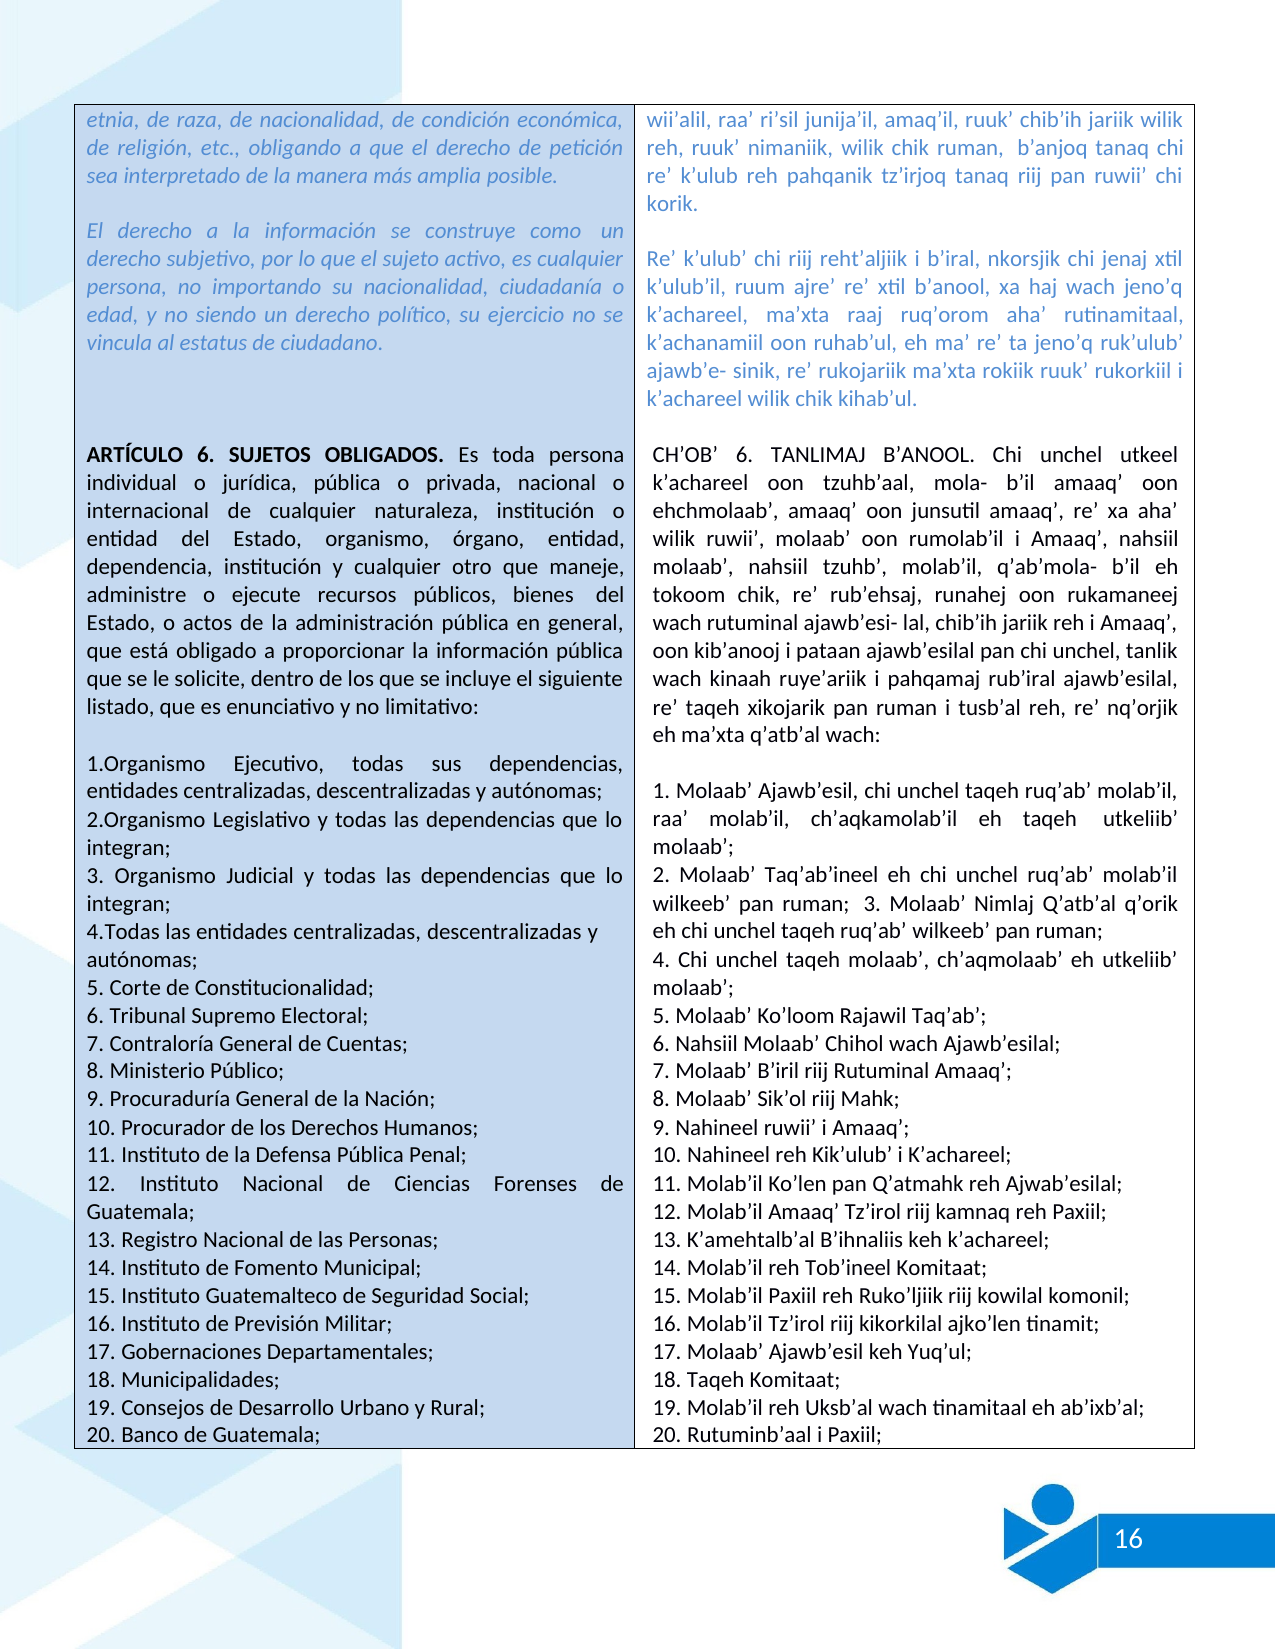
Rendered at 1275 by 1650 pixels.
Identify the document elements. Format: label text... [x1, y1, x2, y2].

text 16 [62, 1520, 1143, 1556]
table_header wii’alil, raa’ ri’sil junija’il, amaq’il, ruuk’ chib’ih jariik wilik reh, ruuk’ nimaniik, wilik chik ruman, b’anjoq tanaq chi re’ k’ulub reh pahqanik tz’irjoq tanaq riij pan ruwii’ chi korik. Re’ k’ulub’ chi riij reht’aljiik i b’iral, nkorsjik chi jenaj xtil k’ulub’il, ruum ajre’ re’ xtil b’anool, xa haj wach jeno’q k’achareel, ma’xta raaj ruq’orom aha’ rutinamitaal, k’achanamiil oon ruhab’ul, eh ma’ re’ ta jeno’q ruk’ulub’ ajawb’e- sinik, re’ rukojariik ma’xta rokiik ruuk’ rukorkiil i k’achareel wilik chik kihab’ul. CH’OB’ 6. TANLIMAJ B’ANOOL. Chi unchel utkeel k’achareel oon tzuhb’aal, mola- b’il amaaq’ oon ehchmolaab’, amaaq’ oon junsutil amaaq’, re’ xa aha’ wilik ruwii’, molaab’ oon rumolab’il i Amaaq’, nahsiil molaab’, nahsiil tzuhb’, molab’il, q’ab’mola- b’il eh tokoom chik, re’ rub’ehsaj, runahej oon rukamaneej wach rutuminal ajawb’esi- lal, chib’ih jariik reh i Amaaq’, oon kib’anooj i pataan ajawb’esilal pan chi unchel, tanlik wach kinaah ruye’ariik i pahqamaj rub’iral ajawb’esilal, re’ taqeh xikojarik pan ruman i tusb’al reh, re’ nq’orjik eh ma’xta q’atb’al wach: Molaab’ Ajawb’esil, chi unchel taqeh ruq’ab’ molab’il, raa’ molab’il, ch’aqkamolab’il eh taqeh utkeliib’ molaab’; Molaab’ Taq’ab’ineel eh chi unchel ruq’ab’ molab’il wilkeeb’ pan ruman; 3. Molaab’ Nimlaj Q’atb’al q’orik eh chi unchel taqeh ruq’ab’ wilkeeb’ pan ruman; Chi unchel taqeh molaab’, ch’aqmolaab’ eh utkeliib’ molaab’; Molaab’ Ko’loom Rajawil Taq’ab’; Nahsiil Molaab’ Chihol wach Ajawb’esilal; Molaab’ B’iril riij Rutuminal Amaaq’; Molaab’ Sik’ol riij Mahk; Nahineel ruwii’ i Amaaq’; Nahineel reh Kik’ulub’ i K’achareel; Molab’il Ko’len pan Q’atmahk reh Ajwab’esilal; Molab’il Amaaq’ Tz’irol riij kamnaq reh Paxiil; K’amehtalb’al B’ihnaliis keh k’achareel; Molab’il reh Tob’ineel Komitaat; Molab’il Paxiil reh Ruko’ljiik riij kowilal komonil; Molab’il Tz’irol riij kikorkilal ajko’len tinamit; Molaab’ Ajawb’esil keh Yuq’ul; Taqeh Komitaat; Molab’il reh Uksb’al wach tinamitaal eh ab’ixb’al; Rutuminb’aal i Paxiil; [635, 105, 1194, 1448]
table_header etnia, de raza, de nacionalidad, de condición económica, de religión, etc., obligando a que el derecho de petición sea interpretado de la manera más amplia posible. El derecho a la información se construye como un derecho subjetivo, por lo que el sujeto activo, es cualquier persona, no importando su nacionalidad, ciudadanía o edad, y no siendo un derecho político, su ejercicio no se vincula al estatus de ciudadano. ARTÍCULO 6. SUJETOS OBLIGADOS. Es toda persona individual o jurídica, pública o privada, nacional o internacional de cualquier naturaleza, institución o entidad del Estado, organismo, órgano, entidad, dependencia, institución y cualquier otro que maneje, administre o ejecute recursos públicos, bienes del Estado, o actos de la administración pública en general, que está obligado a proporcionar la información pública que se le solicite, dentro de los que se incluye el siguiente listado, que es enunciativo y no limitativo: 1.Organismo Ejecutivo, todas sus dependencias, entidades centralizadas, descentralizadas y autónomas; 2.Organismo Legislativo y todas las dependencias que lo integran; Organismo Judicial y todas las dependencias que lo integran; Todas las entidades centralizadas, descentralizadas y autónomas; Corte de Constitucionalidad; Tribunal Supremo Electoral; Contraloría General de Cuentas; Ministerio Público; Procuraduría General de la Nación; Procurador de los Derechos Humanos; Instituto de la Defensa Pública Penal; Instituto Nacional de Ciencias Forenses de Guatemala; Registro Nacional de las Personas; Instituto de Fomento Municipal; Instituto Guatemalteco de Seguridad Social; Instituto de Previsión Militar; Gobernaciones Departamentales; Municipalidades; Consejos de Desarrollo Urbano y Rural; Banco de Guatemala; [75, 105, 634, 1448]
picture [0, 0, 1275, 1649]
